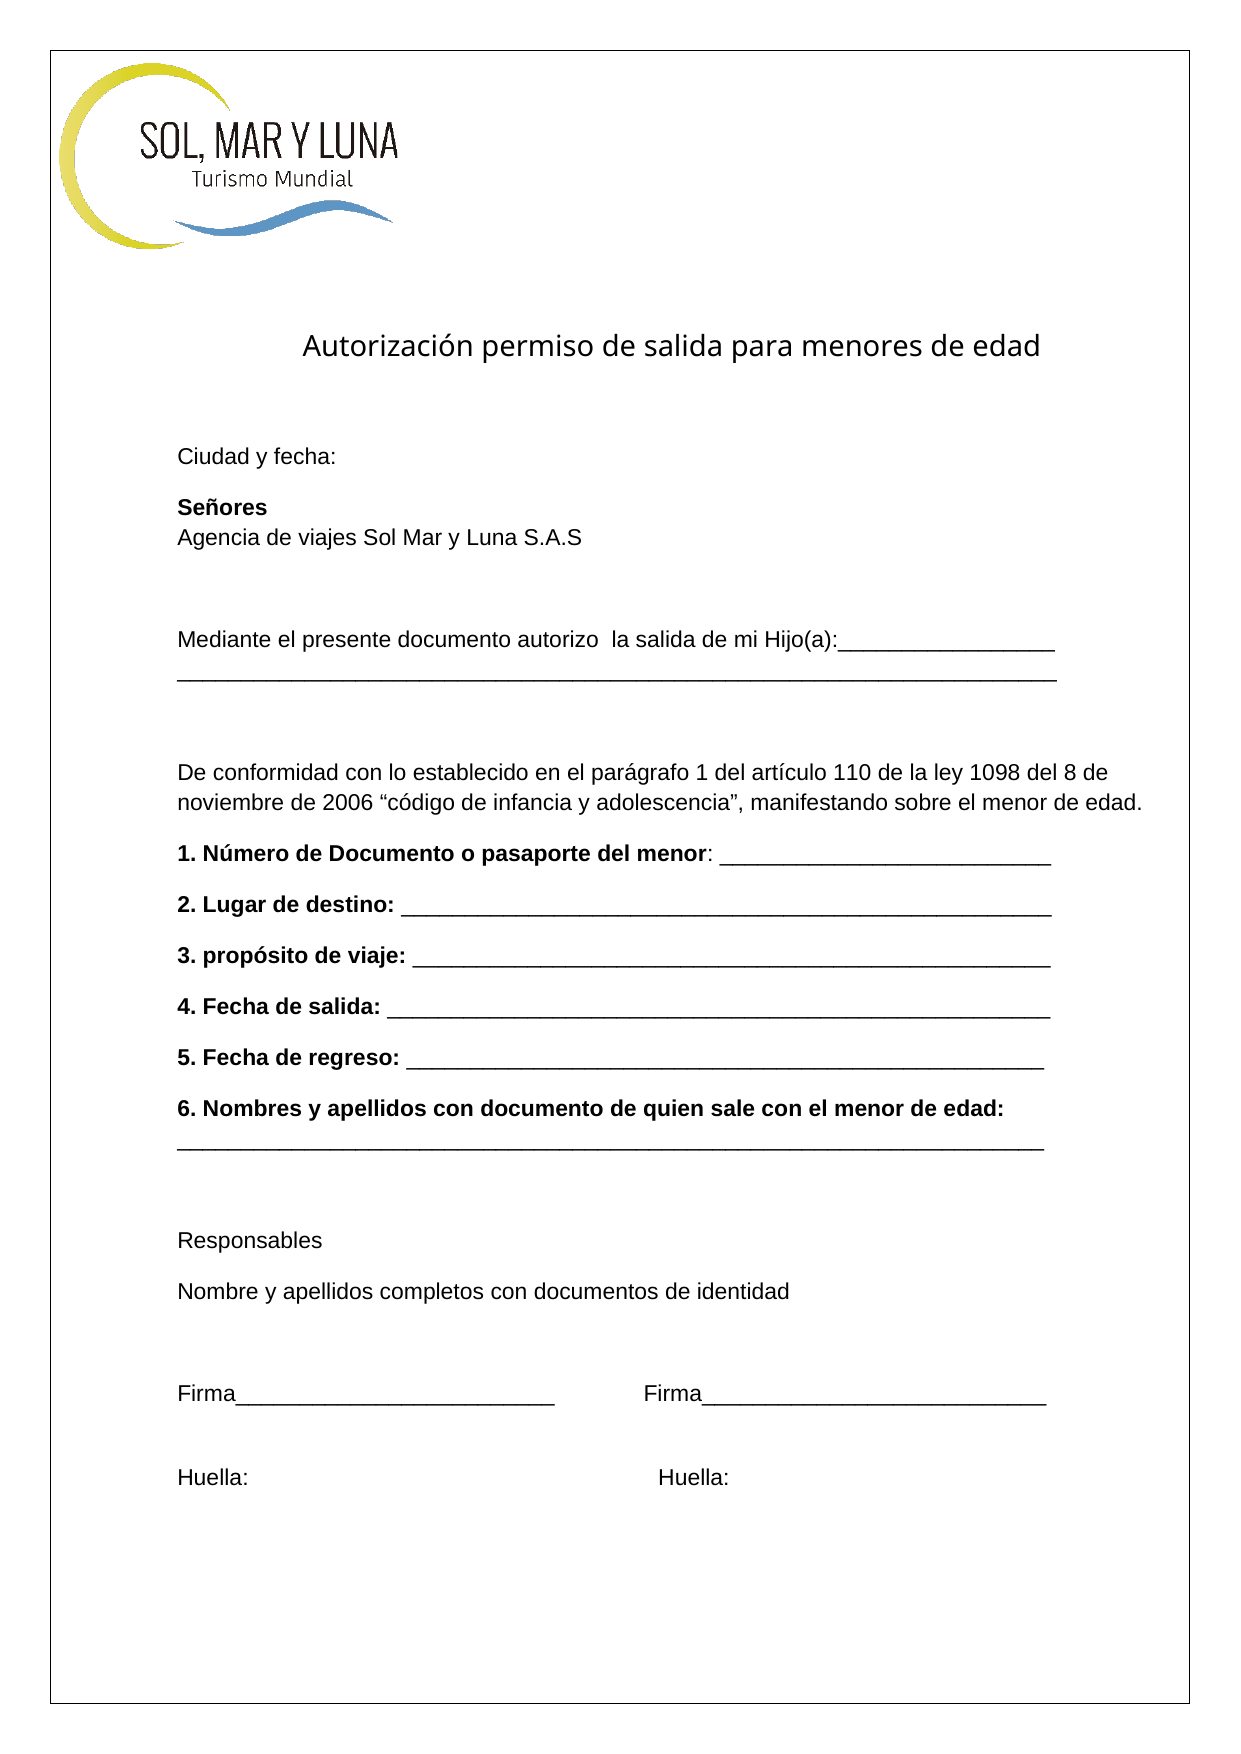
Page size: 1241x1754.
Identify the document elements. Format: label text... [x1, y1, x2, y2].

text 4. Fecha de salida: ____________________________________________________ [177, 993, 1167, 1019]
text 5. Fecha de regreso: __________________________________________________ [177, 1044, 1167, 1070]
text Autorización permiso de salida para menores de edad [177, 325, 1167, 365]
text 2. Lugar de destino: ___________________________________________________ [177, 891, 1167, 917]
text Ciudad y fecha: [177, 443, 1167, 469]
text De conformidad con lo establecido en el parágrafo 1 del artículo 110 de la ley 1098 del 8 de noviembre de 2006 “código de infancia y adolescencia”, manifestando sobre el menor de edad. [177, 758, 1167, 815]
text Señores Agencia de viajes Sol Mar y Luna S.A.S [177, 494, 1167, 550]
text Nombre y apellidos completos con documentos de identidad [177, 1278, 1167, 1304]
text 1. Número de Documento o pasaporte del menor: __________________________ [177, 840, 1167, 866]
text Firma_________________________ Firma___________________________ [177, 1380, 1167, 1439]
text Mediante el presente documento autorizo la salida de mi Hijo(a):_________________ _____________________________________________________________________ [177, 626, 1167, 683]
text 3. propósito de viaje: __________________________________________________ [177, 942, 1167, 968]
text 6. Nombres y apellidos con documento de quien sale con el menor de edad: ____________________________________________________________________ [177, 1095, 1167, 1151]
text Responsables [177, 1227, 1167, 1253]
text Huella: Huella: [177, 1464, 1167, 1490]
picture [59, 63, 398, 249]
